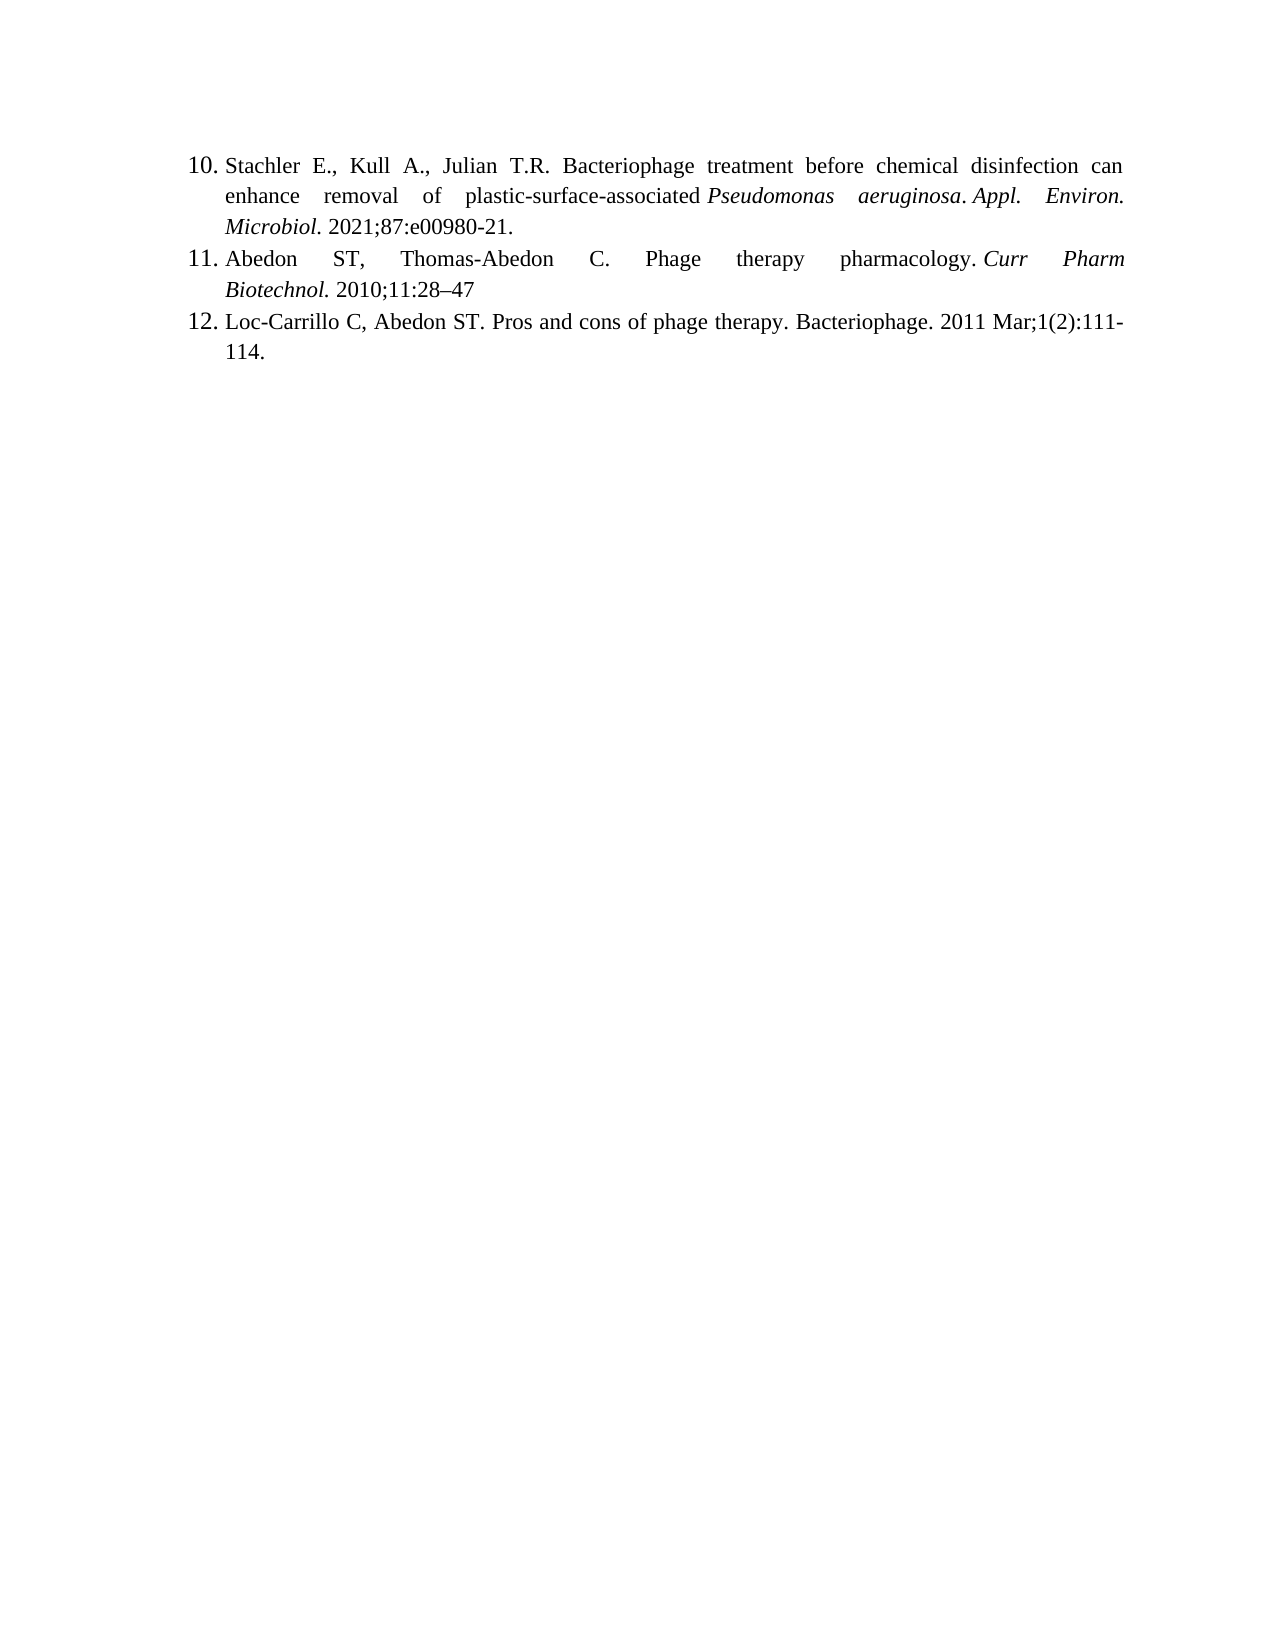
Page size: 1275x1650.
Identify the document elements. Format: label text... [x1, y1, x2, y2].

list Loc-Carrillo C, Abedon ST. Pros and cons of phage therapy. Bacteriophage. 2011 Mar;1(2):111-114. [187, 306, 1125, 365]
list Abedon ST, Thomas-Abedon C. Phage therapy pharmacology. Curr Pharm Biotechnol. 2010;11:28–47 [187, 243, 1125, 302]
list Stachler E., Kull A., Julian T.R. Bacteriophage treatment before chemical disinfection can enhance removal of plastic-surface-associated Pseudomonas aeruginosa. Appl. Environ. Microbiol. 2021;87:e00980-21. [187, 150, 1125, 239]
